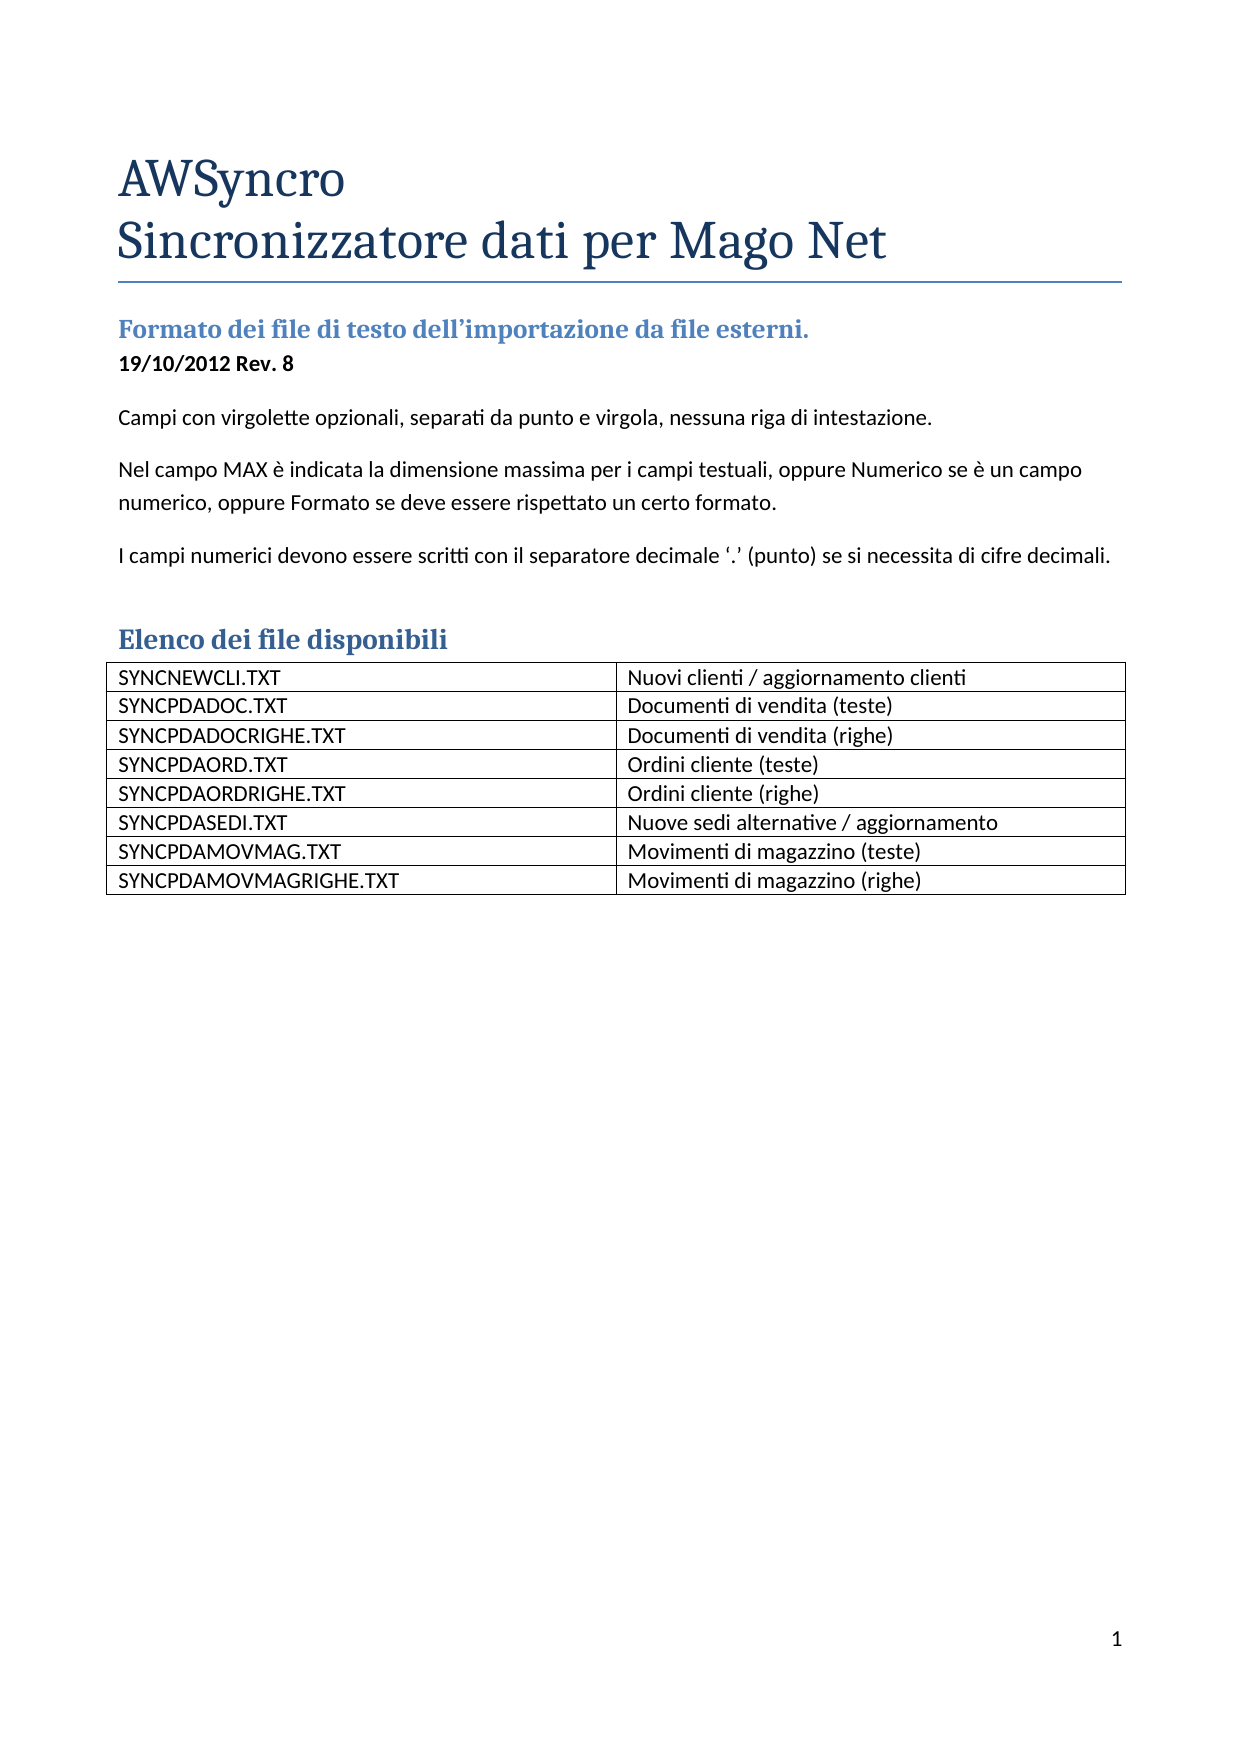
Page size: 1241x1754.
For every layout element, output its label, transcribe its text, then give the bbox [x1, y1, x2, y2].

table_cell Nuove sedi alternative / aggiornamento [617, 808, 1125, 836]
table_cell SYNCPDASEDI.TXT [107, 808, 616, 836]
table_cell SYNCPDAORD.TXT [107, 750, 616, 778]
text Campi con virgolette opzionali, separati da punto e virgola, nessuna riga di intestazione. [118, 403, 1122, 431]
text 19/10/2012 Rev. 8 [118, 349, 1122, 378]
table_cell SYNCPDADOC.TXT [107, 692, 616, 720]
title AWSyncro [118, 148, 1122, 210]
subtitle Formato dei file di testo dell’importazione da file esterni. [118, 314, 1122, 345]
table_cell SYNCPDAMOVMAGRIGHE.TXT [107, 866, 616, 894]
text I campi numerici devono essere scritti con il separatore decimale ‘.’ (punto) se si necessita di cifre decimali. [118, 541, 1122, 569]
subtitle Elenco dei file disponibili [118, 623, 1122, 657]
table_cell SYNCPDAORDRIGHE.TXT [107, 779, 616, 807]
table_cell Movimenti di magazzino (teste) [617, 837, 1125, 865]
title Sincronizzatore dati per Mago Net [118, 210, 1122, 281]
text Nel campo MAX è indicata la dimensione massima per i campi testuali, oppure Numerico se è un campo numerico, oppure Formato se deve essere rispettato un certo formato. [118, 456, 1122, 516]
table_cell Documenti di vendita (righe) [617, 721, 1125, 749]
table_cell SYNCPDADOCRIGHE.TXT [107, 721, 616, 749]
table_cell Ordini cliente (teste) [617, 750, 1125, 778]
table_cell Documenti di vendita (teste) [617, 692, 1125, 720]
table_cell Ordini cliente (righe) [617, 779, 1125, 807]
table_cell Movimenti di magazzino (righe) [617, 866, 1125, 894]
table_header Nuovi clienti / aggiornamento clienti [617, 663, 1125, 691]
table_cell SYNCPDAMOVMAG.TXT [107, 837, 616, 865]
table_header SYNCNEWCLI.TXT [107, 663, 616, 691]
